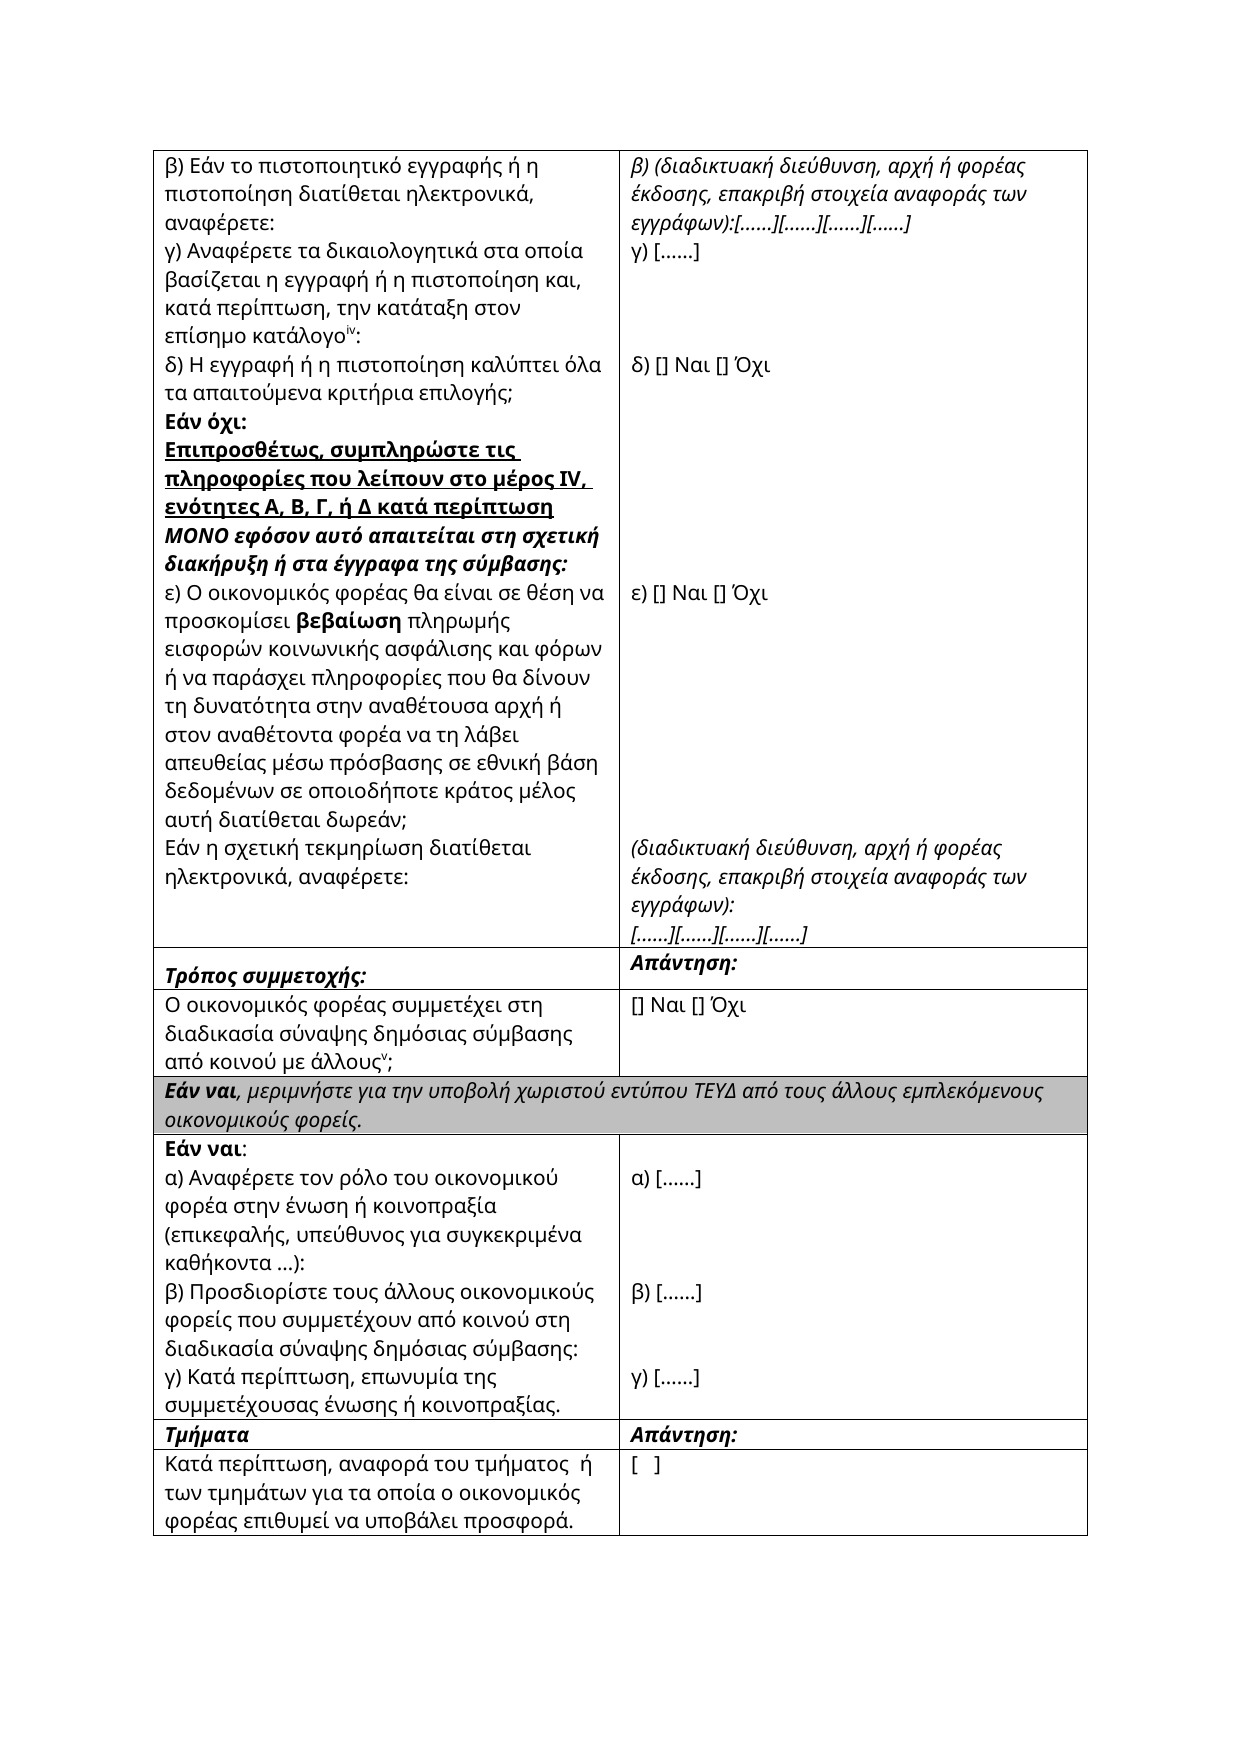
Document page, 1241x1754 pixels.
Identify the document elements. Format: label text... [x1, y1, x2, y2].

table_cell Απάντηση: [620, 1420, 1087, 1448]
table_cell [] Ναι [] Όχι [620, 990, 1087, 1076]
table_cell Κατά περίπτωση, αναφορά του τμήματος ή των τμημάτων για τα οποία ο οικονομικός φορέας επιθυμεί να υποβάλει προσφορά. [154, 1450, 619, 1535]
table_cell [620, 151, 1087, 947]
table_cell Απάντηση: [620, 948, 1087, 989]
table_cell Ο οικονομικός φορέας συμμετέχει στη διαδικασία σύναψης δημόσιας σύμβασης από κοινού με άλλους; [154, 990, 619, 1076]
table_cell Εάν ναι, μεριμνήστε για την υποβολή χωριστού εντύπου ΤΕΥΔ από τους άλλους εμπλεκόμενους οικονομικούς φορείς. [154, 1077, 1087, 1133]
table_cell Τρόπος συμμετοχής: [154, 948, 619, 989]
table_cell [154, 151, 619, 947]
table_cell Εάν ναι: α) Αναφέρετε τον ρόλο του οικονομικού φορέα στην ένωση ή κοινοπραξία (επικεφαλής, υπεύθυνος για συγκεκριμένα καθήκοντα …): β) Προσδιορίστε τους άλλους οικονομικούς φορείς που συμμετέχουν από κοινού στη διαδικασία σύναψης δημόσιας σύμβασης: γ) Κατά περίπτωση, επωνυμία της συμμετέχουσας ένωσης ή κοινοπραξίας. [154, 1135, 619, 1419]
table_cell α) [……] β) [……] γ) [……] [620, 1135, 1087, 1419]
table_cell [ ] [620, 1450, 1087, 1535]
table_cell Τμήματα [154, 1420, 619, 1448]
